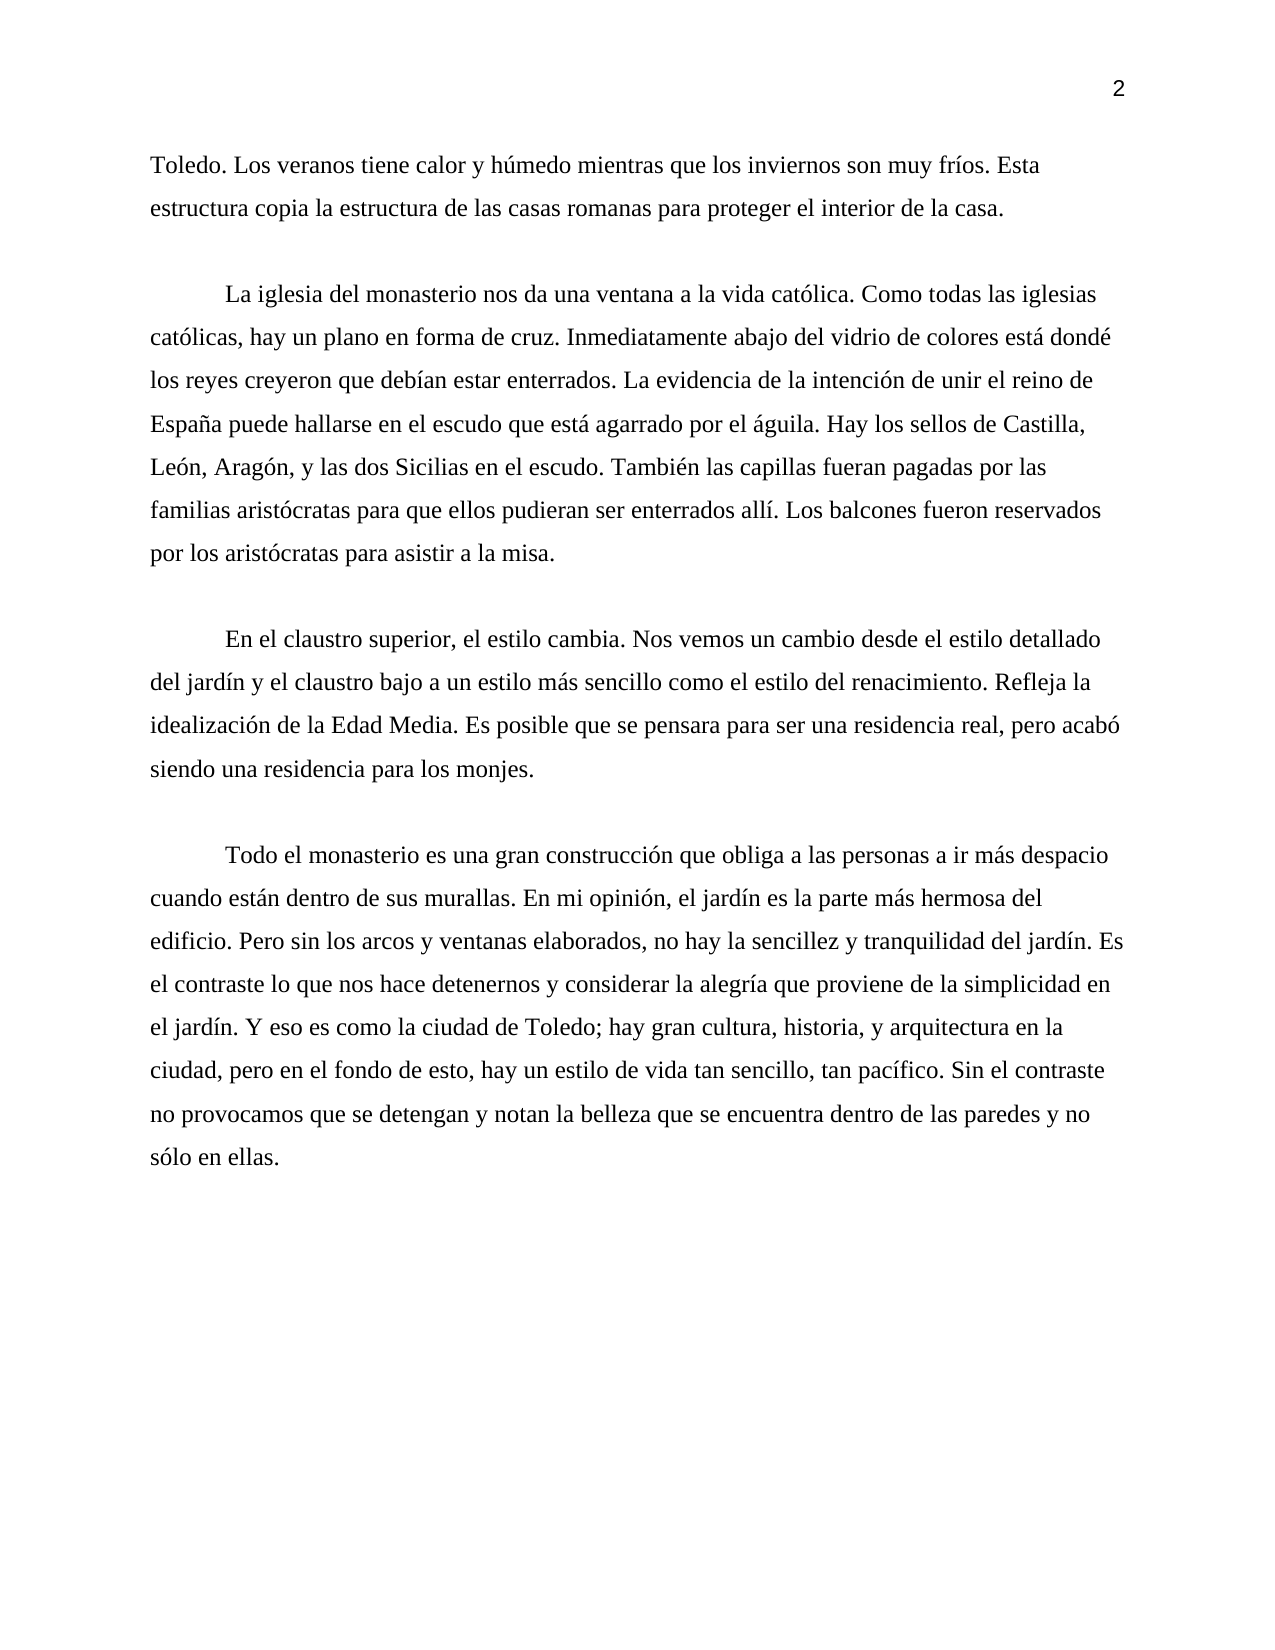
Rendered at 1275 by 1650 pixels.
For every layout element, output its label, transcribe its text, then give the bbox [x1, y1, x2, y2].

text La iglesia del monasterio nos da una ventana a la vida católica. Como todas las iglesias católicas, hay un plano en forma de cruz. Inmediatamente abajo del vidrio de colores está dondé los reyes creyeron que debían estar enterrados. La evidencia de la intención de unir el reino de España puede hallarse en el escudo que está agarrado por el águila. Hay los sellos de Castilla, León, Aragón, y las dos Sicilias en el escudo. También las capillas fueran pagadas por las familias aristócratas para que ellos pudieran ser enterrados allí. Los balcones fueron reservados por los aristócratas para asistir a la misa. [150, 279, 1125, 567]
text Todo el monasterio es una gran construcción que obliga a las personas a ir más despacio cuando están dentro de sus murallas. En mi opinión, el jardín es la parte más hermosa del edificio. Pero sin los arcos y ventanas elaborados, no hay la sencillez y tranquilidad del jardín. Es el contraste lo que nos hace detenernos y considerar la alegría que proviene de la simplicidad en el jardín. Y eso es como la ciudad de Toledo; hay gran cultura, historia, y arquitectura en la ciudad, pero en el fondo de esto, hay un estilo de vida tan sencillo, tan pacífico. Sin el contraste no provocamos que se detengan y notan la belleza que se encuentra dentro de las paredes y no sólo en ellas. [150, 840, 1125, 1171]
text En el claustro superior, el estilo cambia. Nos vemos un cambio desde el estilo detallado del jardín y el claustro bajo a un estilo más sencillo como el estilo del renacimiento. Refleja la idealización de la Edad Media. Es posible que se pensara para ser una residencia real, pero acabó siendo una residencia para los monjes. [150, 624, 1125, 782]
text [150, 150, 1125, 222]
